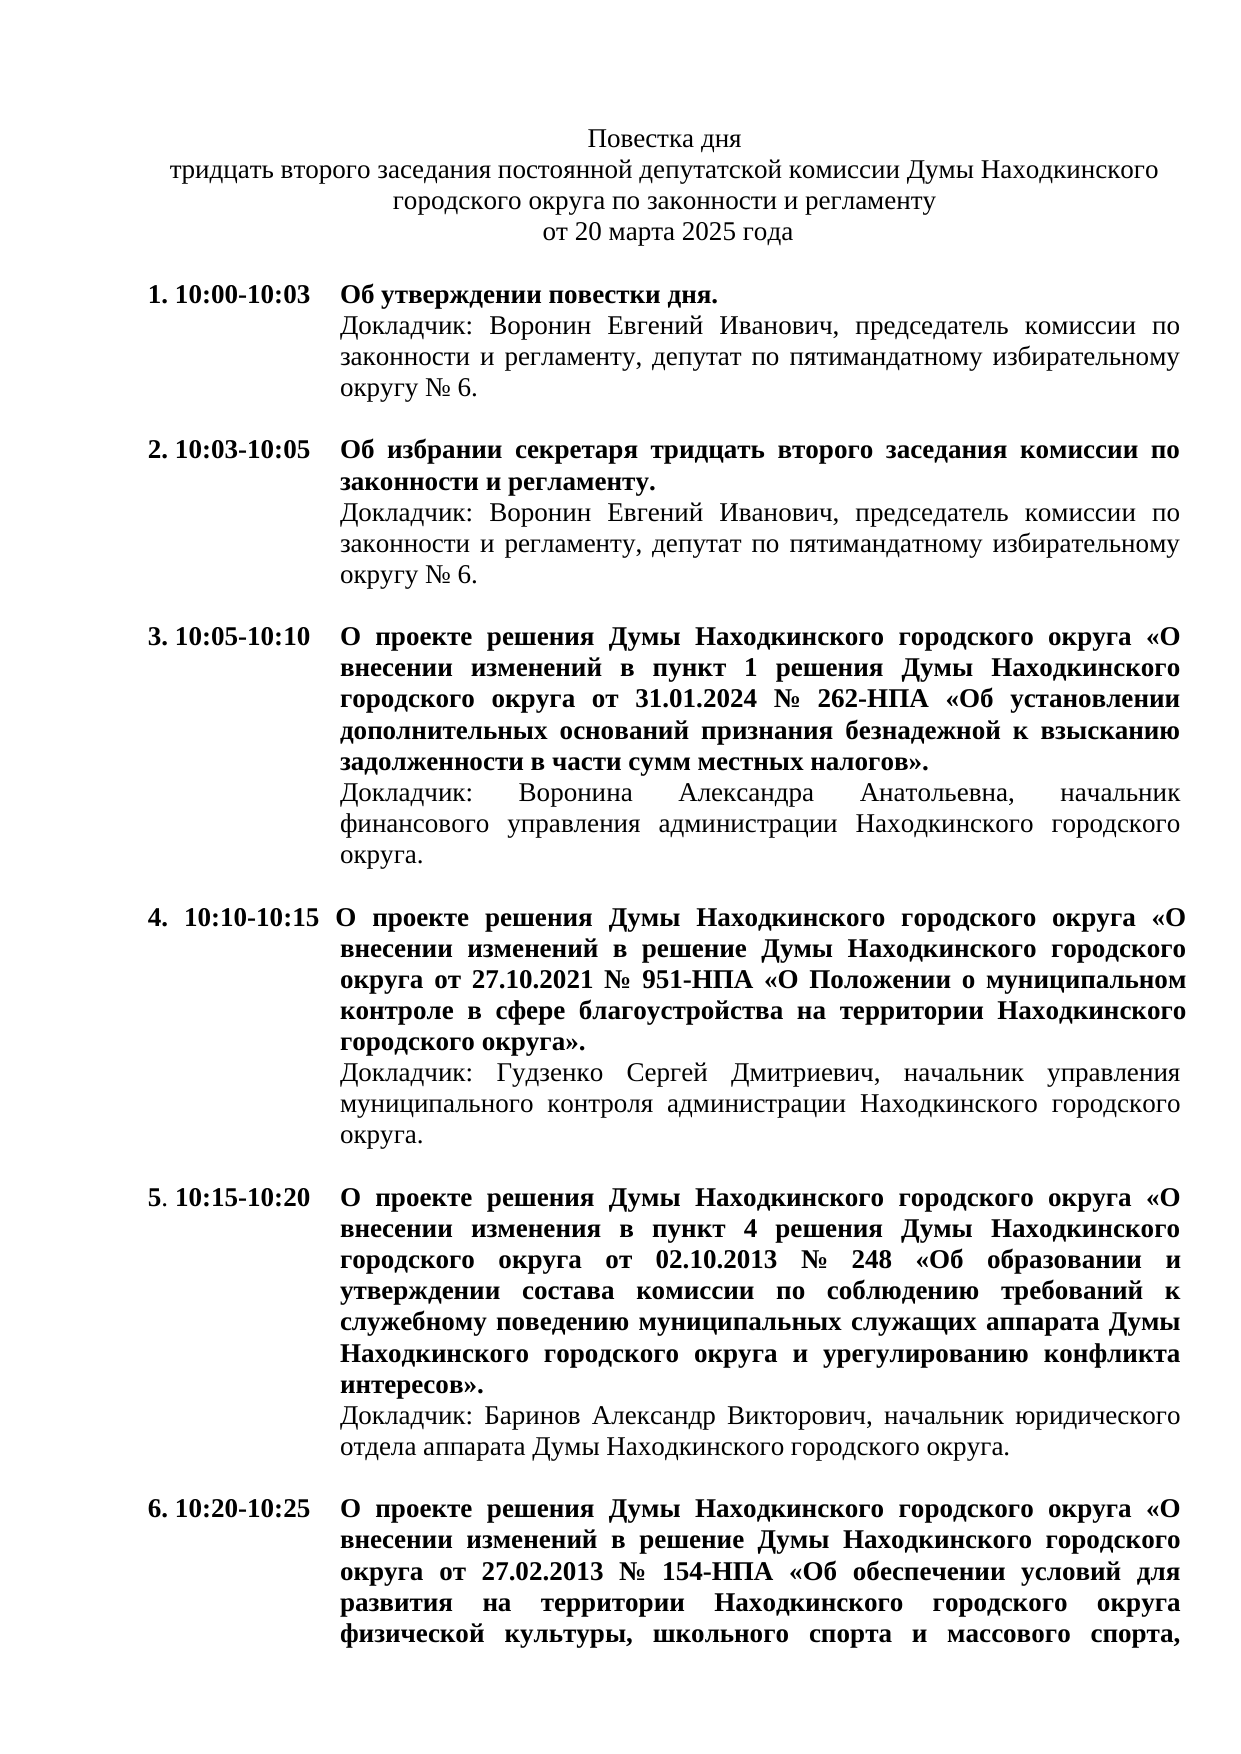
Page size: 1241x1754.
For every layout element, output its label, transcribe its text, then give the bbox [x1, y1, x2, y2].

text Повестка дня [148, 122, 1181, 153]
text 5. 10:15-10:20 О проекте решения Думы Находкинского городского округа «О внесении изменения в пункт 4 решения Думы Находкинского городского округа от 02.10.2013 № 248 «Об образовании и утверждении состава комиссии по соблюдению требований к служебному поведению муниципальных служащих аппарата Думы Находкинского городского округа и урегулированию конфликта интересов». [148, 1181, 1181, 1399]
text 3. 10:05-10:10 О проекте решения Думы Находкинского городского округа «О внесении изменений в пункт 1 решения Думы Находкинского городского округа от 31.01.2024 № 262-НПА «Об установлении дополнительных оснований признания безнадежной к взысканию задолженности в части сумм местных налогов». [148, 620, 1181, 776]
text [148, 1492, 1181, 1648]
text Докладчик: Баринов Александр Викторович, начальник юридического отдела аппарата Думы Находкинского городского округа. [148, 1399, 1181, 1461]
text Докладчик: Воронин Евгений Иванович, председатель комиссии по законности и регламенту, депутат по пятимандатному избирательному округу № 6. [133, 496, 1181, 589]
text от 20 марта 2025 года [148, 215, 1181, 247]
text 2. 10:03-10:05 Об избрании секретаря тридцать второго заседания комиссии по законности и регламенту. [148, 433, 1181, 496]
text Докладчик: Гудзенко Сергей Дмитриевич, начальник управления муниципального контроля администрации Находкинского городского округа. [340, 1056, 1181, 1150]
list 1. 10:00-10:03 Об утверждении повестки дня. [148, 278, 1181, 309]
text 4. 10:10-10:15 О проекте решения Думы Находкинского городского округа «О внесении изменений в решение Думы Находкинского городского округа от 27.10.2021 № 951-НПА «О Положении о муниципальном контроле в сфере благоустройства на территории Находкинского городского округа». [148, 901, 1187, 1056]
text тридцать второго заседания постоянной депутатской комиссии Думы Находкинского городского округа по законности и регламенту [148, 153, 1181, 215]
text Докладчик: Воронина Александра Анатольевна, начальник финансового управления администрации Находкинского городского округа. [340, 776, 1181, 869]
list Докладчик: Воронин Евгений Иванович, председатель комиссии по законности и регламенту, депутат по пятимандатному избирательному округу № 6. [340, 309, 1181, 402]
